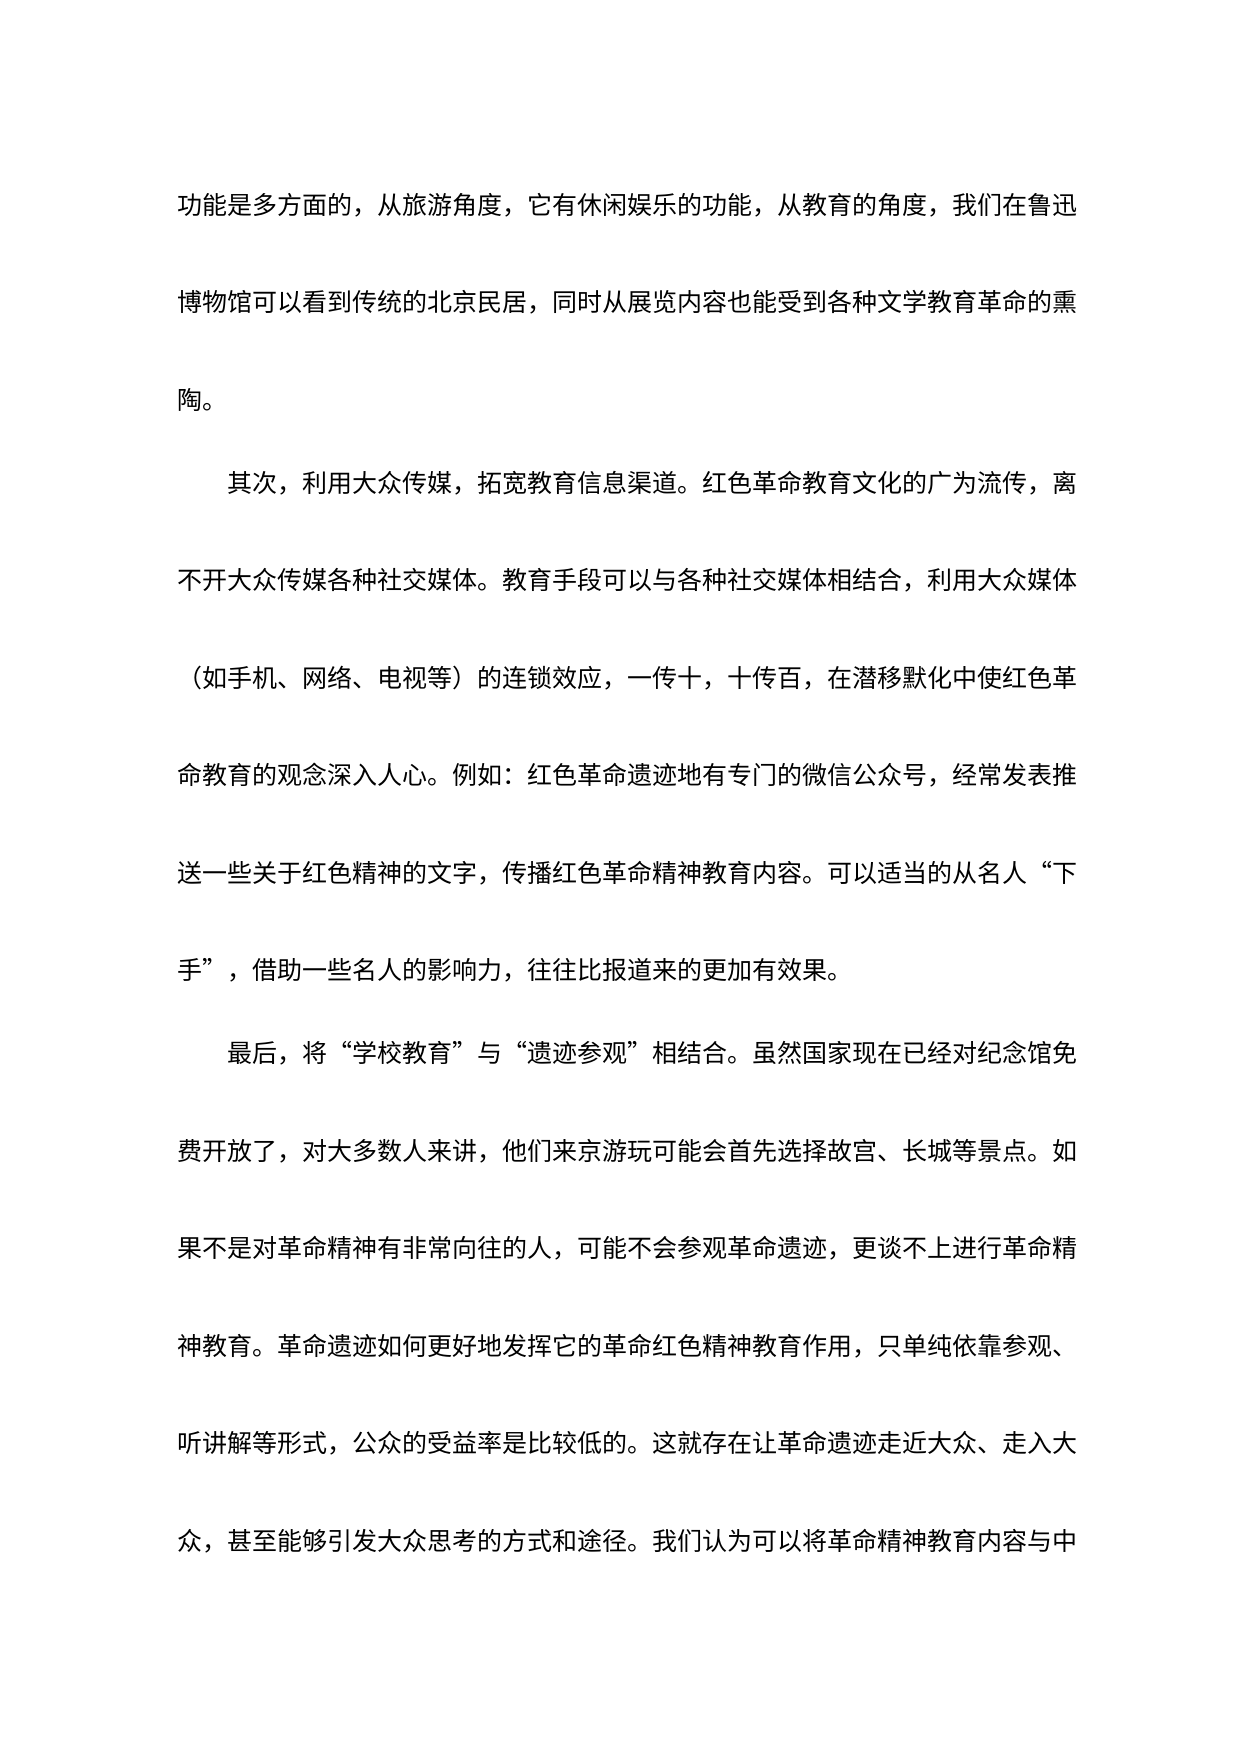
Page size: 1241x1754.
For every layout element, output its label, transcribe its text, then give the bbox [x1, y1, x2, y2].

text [177, 1019, 1092, 1572]
text 其次，利用大众传媒，拓宽教育信息渠道。红色革命教育文化的广为流传，离不开大众传媒各种社交媒体。教育手段可以与各种社交媒体相结合，利用大众媒体（如手机、网络、电视等）的连锁效应，一传十，十传百，在潜移默化中使红色革命教育的观念深入人心。例如：红色革命遗迹地有专门的微信公众号，经常发表推送一些关于红色精神的文字，传播红色革命精神教育内容。可以适当的从名人“下手”，借助一些名人的影响力，往往比报道来的更加有效果。 [177, 449, 1092, 1001]
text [177, 171, 1092, 431]
